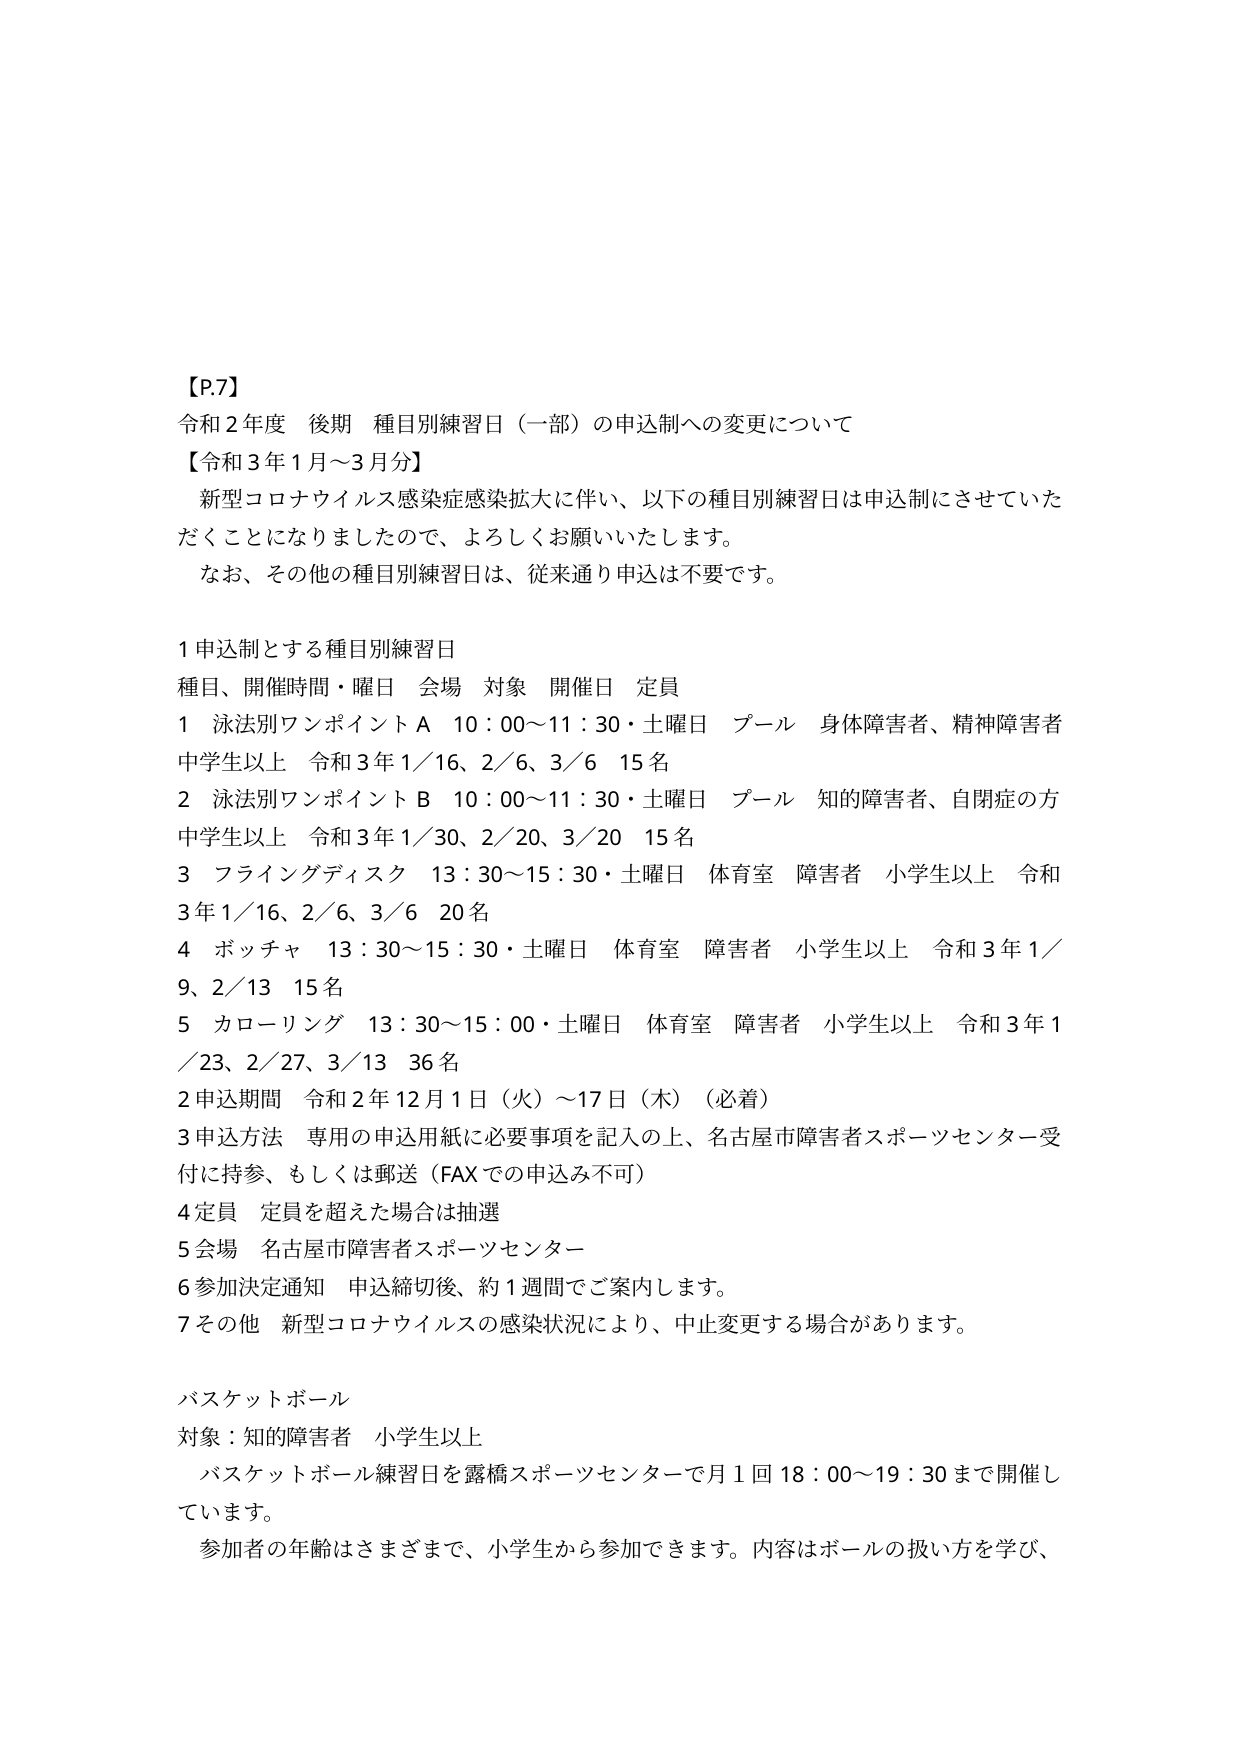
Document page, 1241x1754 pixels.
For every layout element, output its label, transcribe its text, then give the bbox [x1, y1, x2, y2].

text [177, 1454, 1063, 1567]
text バスケットボール 対象：知的障害者 小学生以上 [177, 1379, 1063, 1454]
text 令和2年度 後期 種目別練習日（一部）の申込制への変更について [177, 404, 1063, 442]
text 2申込期間 令和2年12月1日（火）～17日（木）（必着） 3申込方法 専用の申込用紙に必要事項を記入の上、名古屋市障害者スポーツセンター受付に持参、もしくは郵送（FAXでの申込み不可） 4定員 定員を超えた場合は抽選 5会場 名古屋市障害者スポーツセンター 6参加決定通知 申込締切後、約1週間でご案内します。 7その他 新型コロナウイルスの感染状況により、中止変更する場合があります。 [177, 1079, 1063, 1342]
text 【P.7】 [177, 367, 1063, 404]
text 【令和3年1月～3月分】 新型コロナウイルス感染症感染拡大に伴い、以下の種目別練習日は申込制にさせていただくことになりましたので、よろしくお願いいたします。 なお、その他の種目別練習日は、従来通り申込は不要です。 1申込制とする種目別練習日 種目、開催時間・曜日 会場 対象 開催日 定員 1 泳法別ワンポイントA 10：00～11：30・土曜日 プール 身体障害者、精神障害者 中学生以上 令和3年1／16、2／6、3／6 15名 2 泳法別ワンポイントB 10：00～11：30・土曜日 プール 知的障害者、自閉症の方 中学生以上 令和3年1／30、2／20、3／20 15名 3 フライングディスク 13：30～15：30・土曜日 体育室 障害者 小学生以上 令和3年1／16、2／6、3／6 20名 4 ボッチャ 13：30～15：30・土曜日 体育室 障害者 小学生以上 令和3年1／9、2／13 15名 5 カローリング 13：30～15：00・土曜日 体育室 障害者 小学生以上 令和3年1／23、2／27、3／13 36名 [177, 442, 1063, 1079]
